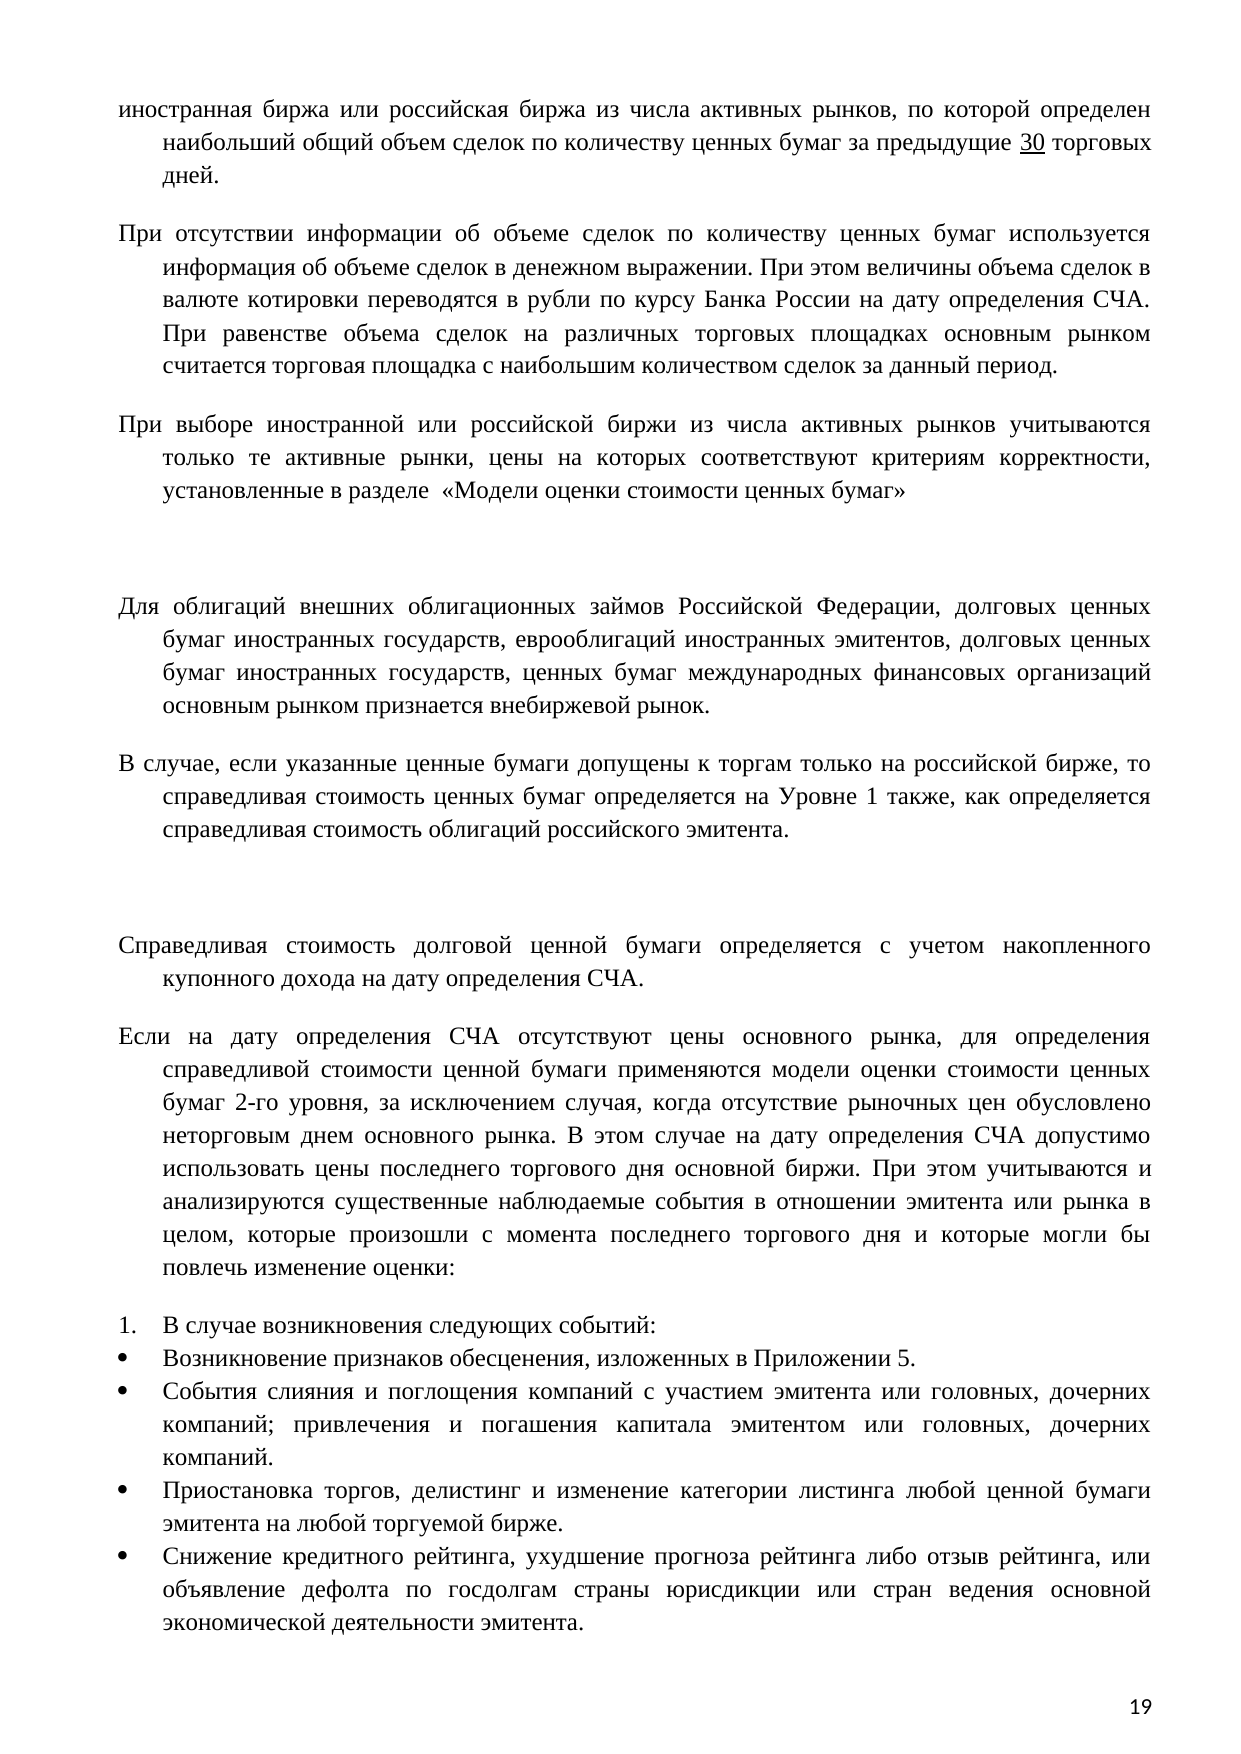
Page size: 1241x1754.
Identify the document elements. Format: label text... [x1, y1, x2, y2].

text При отсутствии информации об объеме сделок по количеству ценных бумаг используется информация об объеме сделок в денежном выражении. При этом величины объема сделок в валюте котировки переводятся в рубли по курсу Банка России на дату определения СЧА. При равенстве объема сделок на различных торговых площадках основным рынком считается торговая площадка с наибольшим количеством сделок за данный период. [118, 218, 1152, 379]
list Возникновение признаков обесценения, изложенных в Приложении 5. [118, 1343, 1152, 1372]
list События слияния и поглощения компаний с участием эмитента или головных, дочерних компаний; привлечения и погашения капитала эмитентом или головных, дочерних компаний. [118, 1376, 1152, 1471]
text При выборе иностранной или российской биржи из числа активных рынков учитываются только те активные рынки, цены на которых соответствуют критериям корректности, установленные в разделе «Модели оценки стоимости ценных бумаг» [118, 409, 1152, 503]
text Справедливая стоимость долговой ценной бумаги определяется с учетом накопленного купонного дохода на дату определения СЧА. [118, 930, 1152, 992]
text Для облигаций внешних облигационных займов Российской Федерации, долговых ценных бумаг иностранных государств, еврооблигаций иностранных эмитентов, долговых ценных бумаг иностранных государств, ценных бумаг международных финансовых организаций основным рынком признается внебиржевой рынок. [118, 591, 1152, 718]
text Если на дату определения СЧА отсутствуют цены основного рынка, для определения справедливой стоимости ценной бумаги применяются модели оценки стоимости ценных бумаг 2-го уровня, за исключением случая, когда отсутствие рыночных цен обусловлено неторговым днем основного рынка. В этом случае на дату определения СЧА допустимо использовать цены последнего торгового дня основной биржи. При этом учитываются и анализируются существенные наблюдаемые события в отношении эмитента или рынка в целом, которые произошли с момента последнего торгового дня и которые могли бы повлечь изменение оценки: [118, 1021, 1152, 1281]
list Снижение кредитного рейтинга, ухудшение прогноза рейтинга либо отзыв рейтинга, или объявление дефолта по госдолгам страны юрисдикции или стран ведения основной экономической деятельности эмитента. [118, 1541, 1152, 1636]
list Приостановка торгов, делистинг и изменение категории листинга любой ценной бумаги эмитента на любой торгуемой бирже. [118, 1475, 1152, 1537]
list В случае возникновения следующих событий: [118, 1310, 1152, 1339]
text В случае, если указанные ценные бумаги допущены к торгам только на российской бирже, то справедливая стоимость ценных бумаг определяется на Уровне 1 также, как определяется справедливая стоимость облигаций российского эмитента. [118, 748, 1152, 843]
text иностранная биржа или российская биржа из числа активных рынков, по которой определен наибольший общий объем сделок по количеству ценных бумаг за предыдущие 30 торговых дней. [118, 94, 1152, 189]
